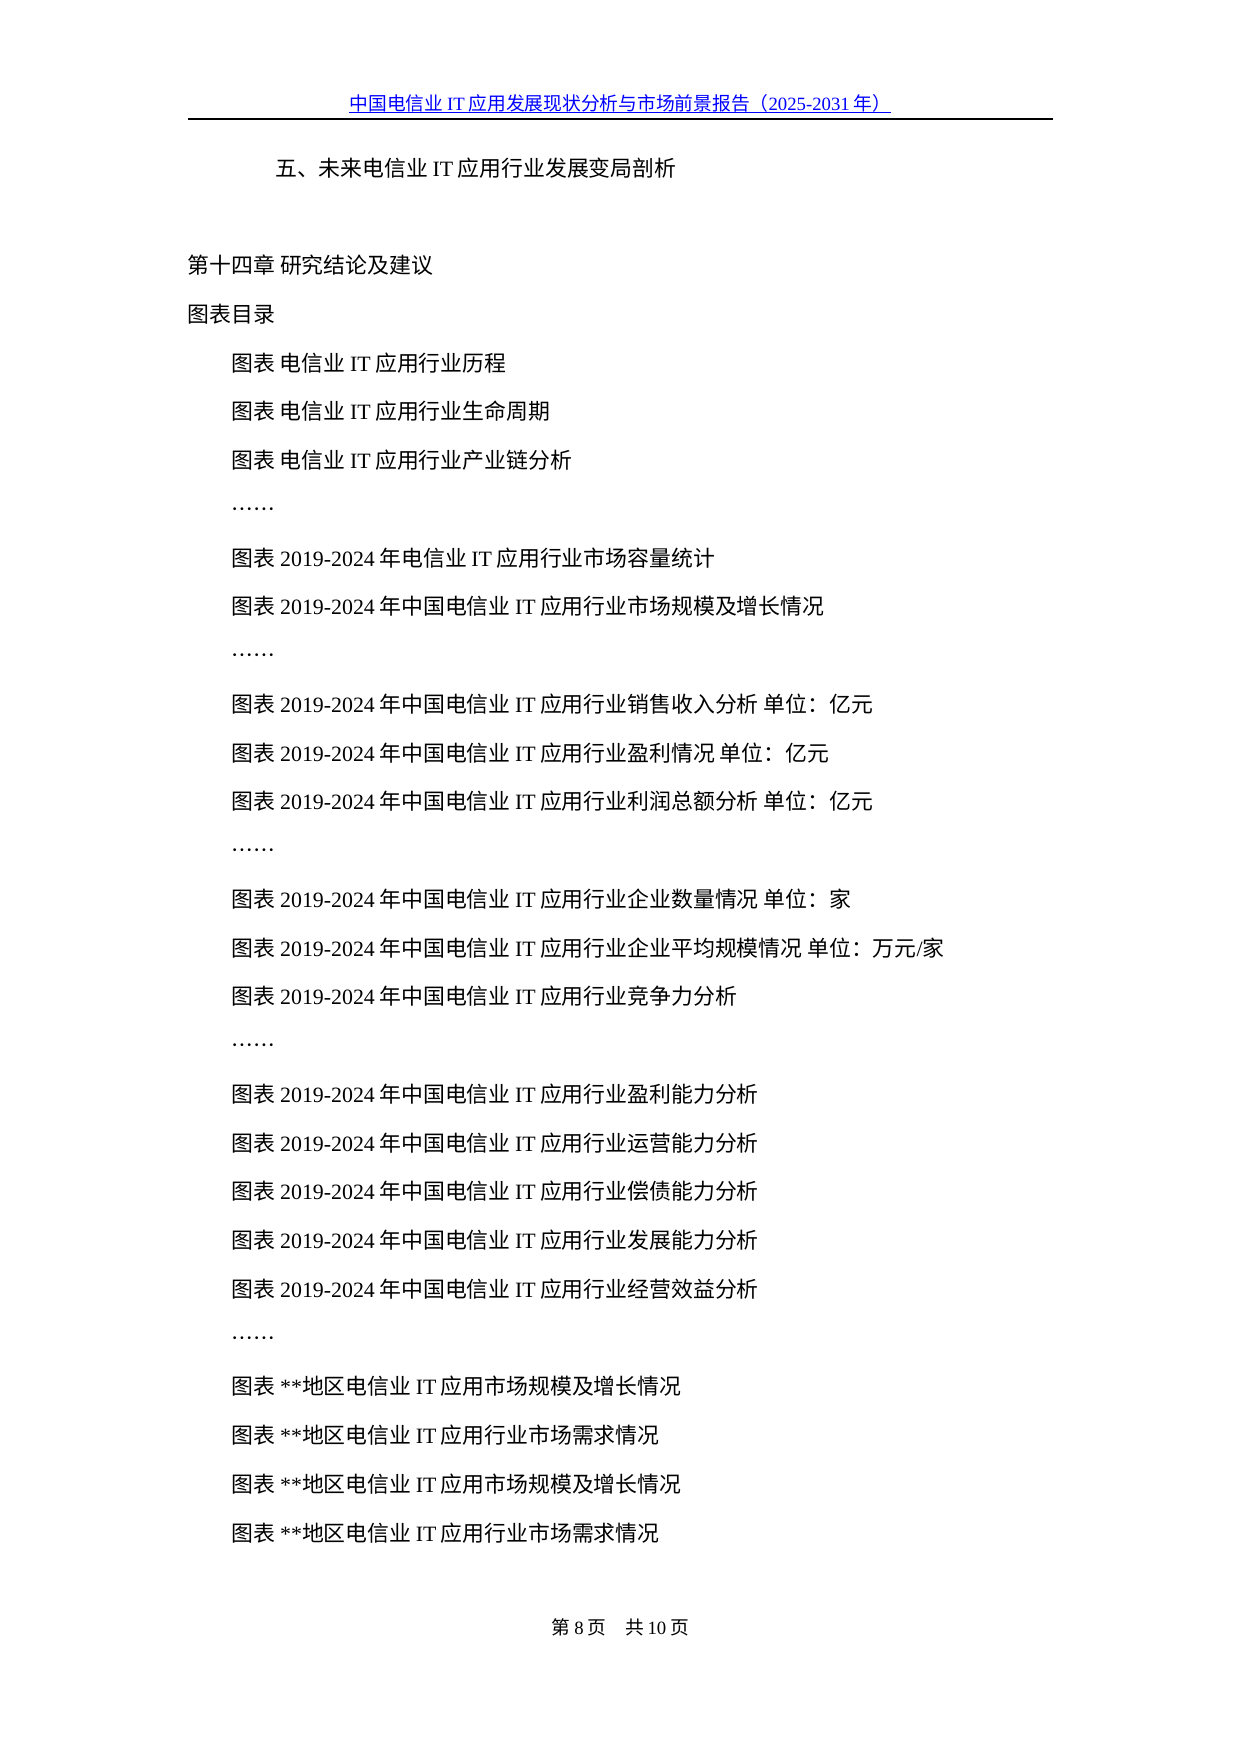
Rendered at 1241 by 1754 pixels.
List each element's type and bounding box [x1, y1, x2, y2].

text [187, 150, 1053, 1548]
